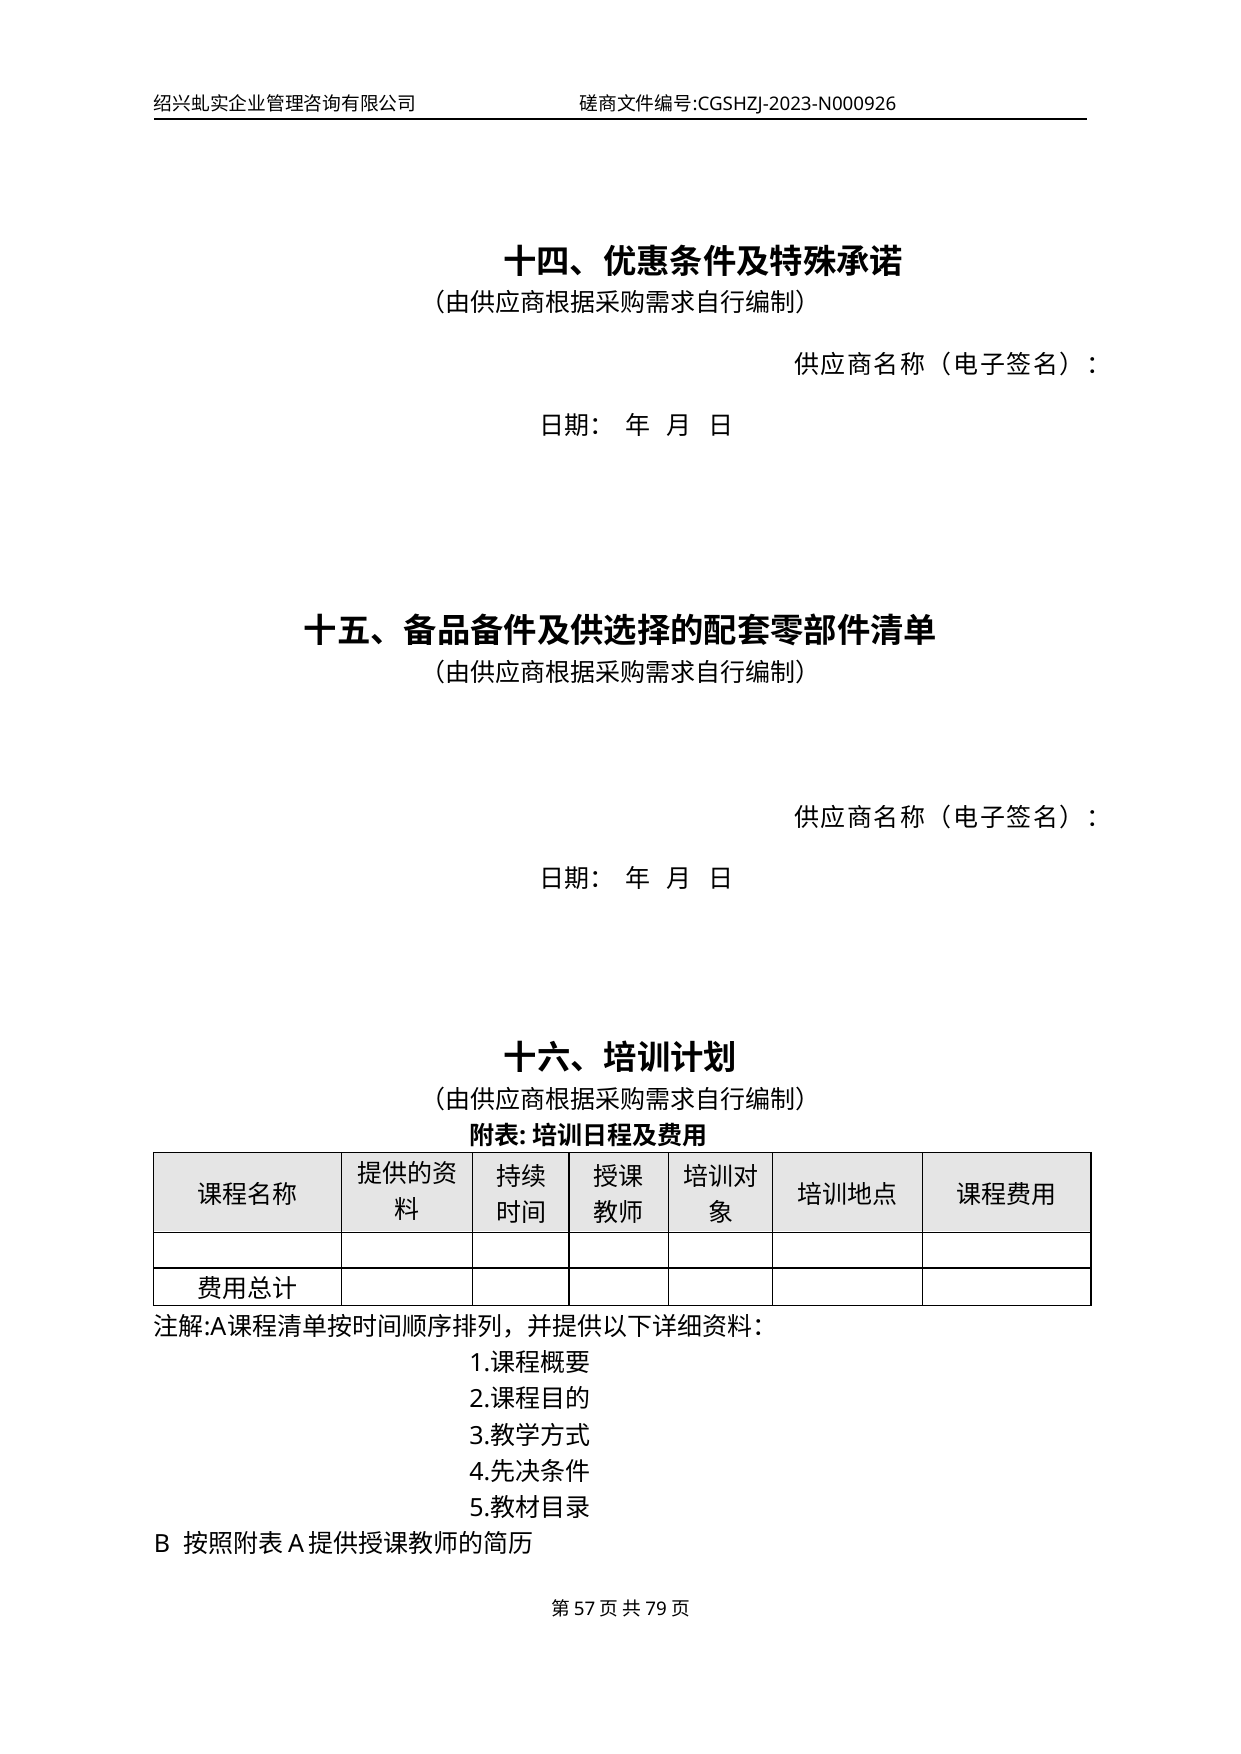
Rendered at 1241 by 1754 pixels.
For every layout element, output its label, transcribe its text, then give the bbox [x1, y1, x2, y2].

text 日期： 年 月 日 [153, 858, 1087, 895]
text （由供应商根据采购需求自行编制） [153, 652, 1087, 688]
text 十五、备品备件及供选择的配套零部件清单 [153, 604, 1087, 652]
table_header 培训地点 [773, 1153, 922, 1231]
text 日期： 年 月 日 [153, 406, 1087, 442]
text 供应商名称（电子签名）： [419, 797, 1087, 858]
text B 按照附表A提供授课教师的简历 [153, 1524, 1087, 1560]
table_cell [923, 1269, 1090, 1305]
table_cell [342, 1233, 472, 1267]
table_cell [570, 1269, 668, 1305]
table_header 提供的资料 [342, 1153, 472, 1231]
text 2.课程目的 [419, 1379, 1087, 1415]
table_header 持续时间 [473, 1153, 568, 1231]
text 3.教学方式 [419, 1415, 1087, 1451]
table_cell [669, 1269, 772, 1305]
text 4.先决条件 [419, 1451, 1087, 1488]
table_header 授课教师 [570, 1153, 668, 1231]
text （由供应商根据采购需求自行编制） [153, 1079, 1087, 1116]
text （由供应商根据采购需求自行编制） [153, 283, 1087, 319]
table_cell [669, 1233, 772, 1267]
table_header 课程费用 [923, 1153, 1090, 1231]
table_cell [773, 1233, 922, 1267]
text 5.教材目录 [419, 1488, 1087, 1524]
text 十六、培训计划 [153, 1031, 1087, 1079]
text 1.课程概要 [419, 1343, 1087, 1379]
table_cell 费用总计 [154, 1269, 341, 1305]
table_cell [473, 1233, 568, 1267]
table_cell [154, 1233, 341, 1267]
text 供应商名称（电子签名）： [419, 344, 1087, 406]
text 附表: 培训日程及费用 [419, 1116, 1087, 1152]
table_cell [773, 1269, 922, 1305]
table_cell [342, 1269, 472, 1305]
table_cell [923, 1233, 1090, 1267]
text 注解:A 课程清单按时间顺序排列，并提供以下详细资料： [153, 1306, 1087, 1343]
table_header 培训对象 [669, 1153, 772, 1231]
table_cell [473, 1269, 568, 1305]
table_header 课程名称 [154, 1153, 341, 1231]
text 十四、优惠条件及特殊承诺 [419, 234, 987, 283]
table_cell [570, 1233, 668, 1267]
